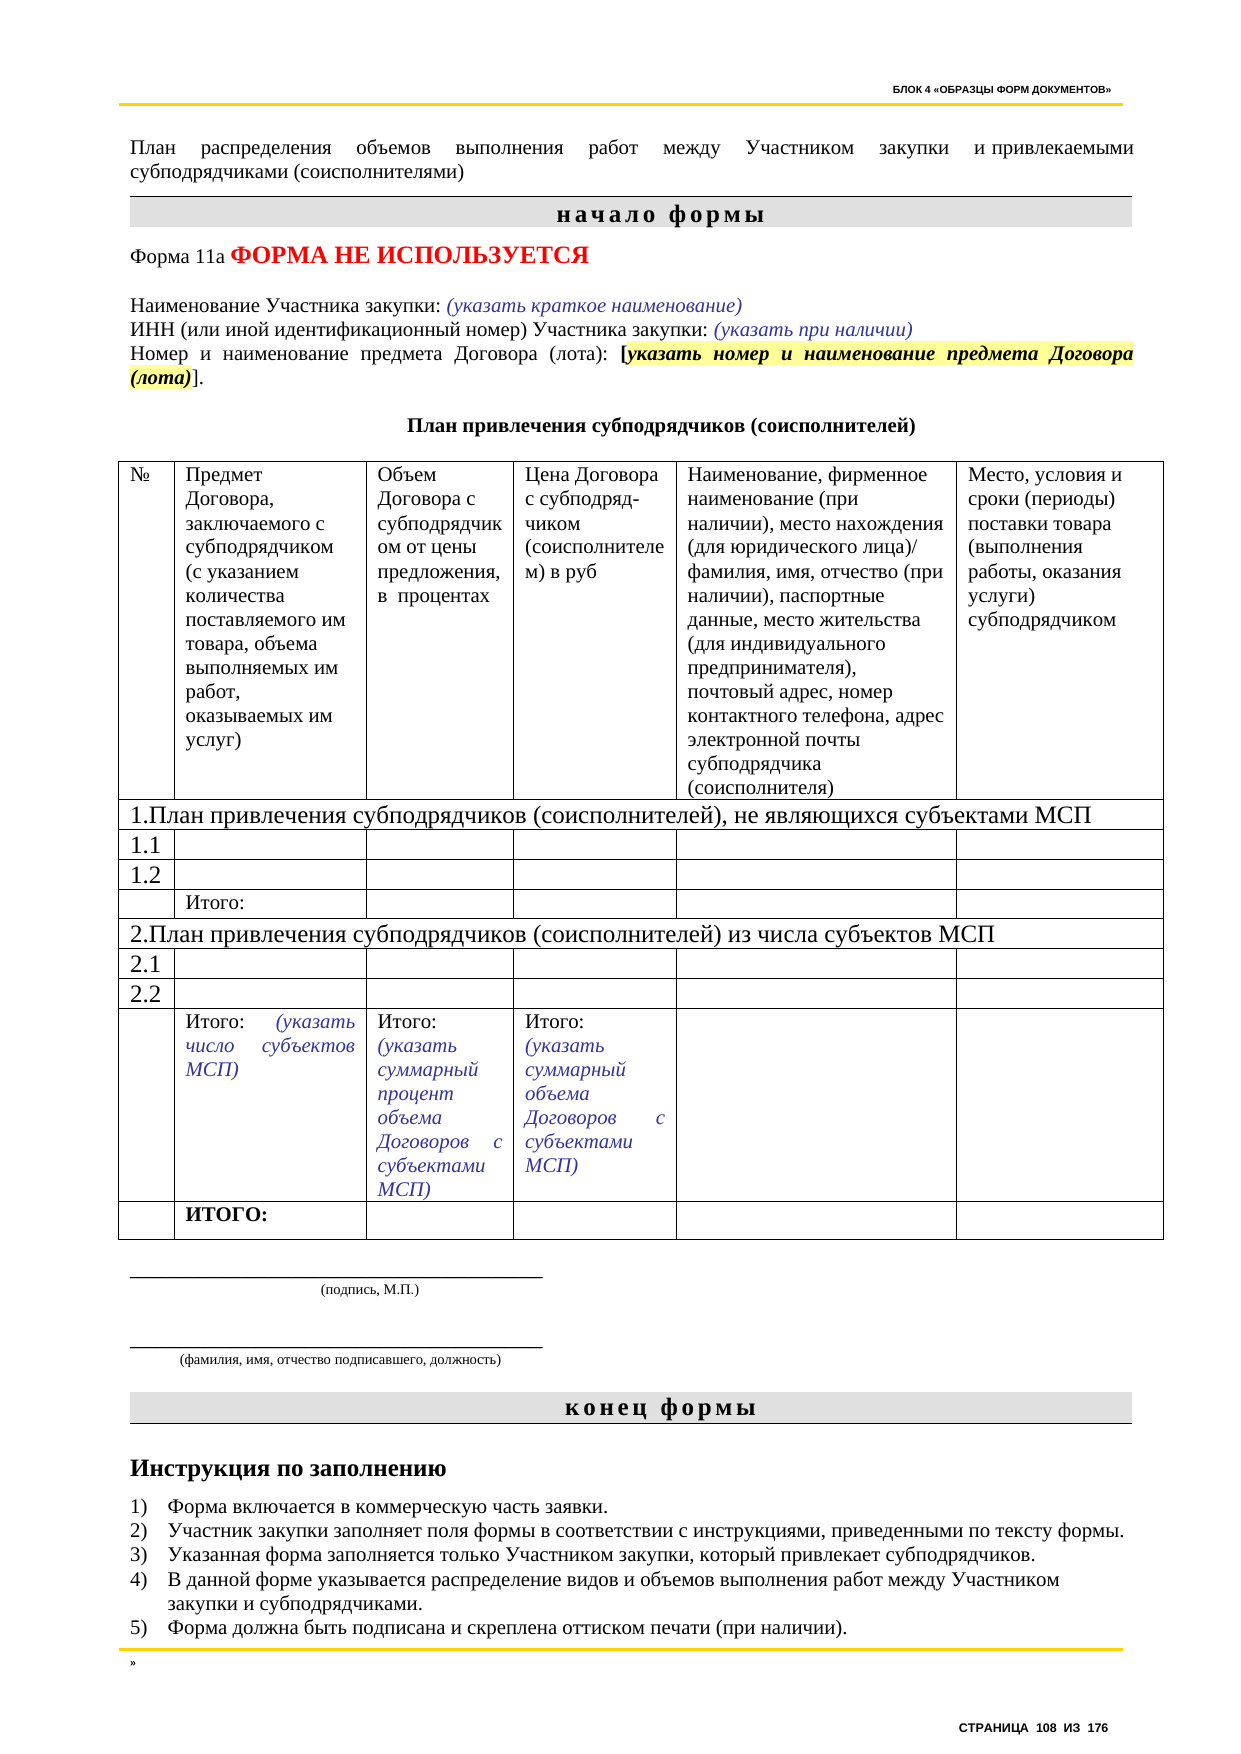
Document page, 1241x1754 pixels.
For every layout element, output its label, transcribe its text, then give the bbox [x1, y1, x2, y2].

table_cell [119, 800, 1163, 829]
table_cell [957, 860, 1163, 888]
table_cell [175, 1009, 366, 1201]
text План распределения объемов выполнения работ между Участником закупки и привлекаемыми субподрядчиками (соисполнителями) [130, 135, 1134, 183]
text Инструкция по заполнению [130, 1453, 1134, 1482]
list Указанная форма заполняется только Участником закупки, который привлекает субподрядчиков. [130, 1542, 1134, 1566]
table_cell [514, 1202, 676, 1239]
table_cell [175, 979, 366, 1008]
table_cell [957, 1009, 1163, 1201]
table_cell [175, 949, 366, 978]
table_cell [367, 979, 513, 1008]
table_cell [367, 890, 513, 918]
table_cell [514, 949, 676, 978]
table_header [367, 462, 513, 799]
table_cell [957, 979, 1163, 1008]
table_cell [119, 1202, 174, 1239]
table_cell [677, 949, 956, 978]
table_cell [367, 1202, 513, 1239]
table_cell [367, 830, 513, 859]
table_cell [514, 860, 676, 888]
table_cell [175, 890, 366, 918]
list В данной форме указывается распределение видов и объемов выполнения работ между Участником закупки и субподрядчиками. [130, 1566, 1134, 1614]
list Форма должна быть подписана и скреплена оттиском печати (при наличии). [130, 1614, 1134, 1639]
text начало формы [130, 197, 1132, 227]
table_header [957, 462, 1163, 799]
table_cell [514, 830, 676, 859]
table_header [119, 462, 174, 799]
text (подпись, М.П.) [130, 1281, 550, 1310]
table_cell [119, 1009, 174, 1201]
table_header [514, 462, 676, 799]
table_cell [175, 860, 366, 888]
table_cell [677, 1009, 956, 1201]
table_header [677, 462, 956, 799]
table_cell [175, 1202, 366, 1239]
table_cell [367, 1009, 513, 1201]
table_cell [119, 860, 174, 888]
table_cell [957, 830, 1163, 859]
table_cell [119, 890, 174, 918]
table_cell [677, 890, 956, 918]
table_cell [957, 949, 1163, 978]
text (фамилия, имя, отчество подписавшего, должность) [130, 1351, 550, 1380]
text конец формы [130, 1392, 1132, 1423]
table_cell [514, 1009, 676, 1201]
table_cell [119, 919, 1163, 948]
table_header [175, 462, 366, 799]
list Участник закупки заполняет поля формы в соответствии с инструкциями, приведенными по тексту формы. [130, 1518, 1134, 1542]
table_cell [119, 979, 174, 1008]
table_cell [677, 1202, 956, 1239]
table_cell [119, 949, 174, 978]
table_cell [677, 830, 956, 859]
text _________________________________ [130, 1252, 550, 1281]
text Форма 11а ФОРМА НЕ ИСПОЛЬЗУЕТСЯ [130, 240, 1134, 269]
list Форма включается в коммерческую часть заявки. [130, 1494, 1134, 1518]
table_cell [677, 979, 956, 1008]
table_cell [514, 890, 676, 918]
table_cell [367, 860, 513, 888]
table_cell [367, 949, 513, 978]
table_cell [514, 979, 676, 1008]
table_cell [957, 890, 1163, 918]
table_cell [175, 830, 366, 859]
text Номер и наименование предмета Договора (лота): [указать номер и наименование предмета Договора (лота)]. [130, 341, 1134, 389]
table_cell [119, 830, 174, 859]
text План привлечения субподрядчиков (соисполнителей) [130, 413, 1134, 437]
text _________________________________ [130, 1322, 550, 1351]
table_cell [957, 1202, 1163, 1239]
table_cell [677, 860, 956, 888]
text ИНН (или иной идентификационный номер) Участника закупки: (указать при наличии) [130, 317, 1134, 341]
text Наименование Участника закупки: (указать краткое наименование) [130, 293, 1134, 317]
